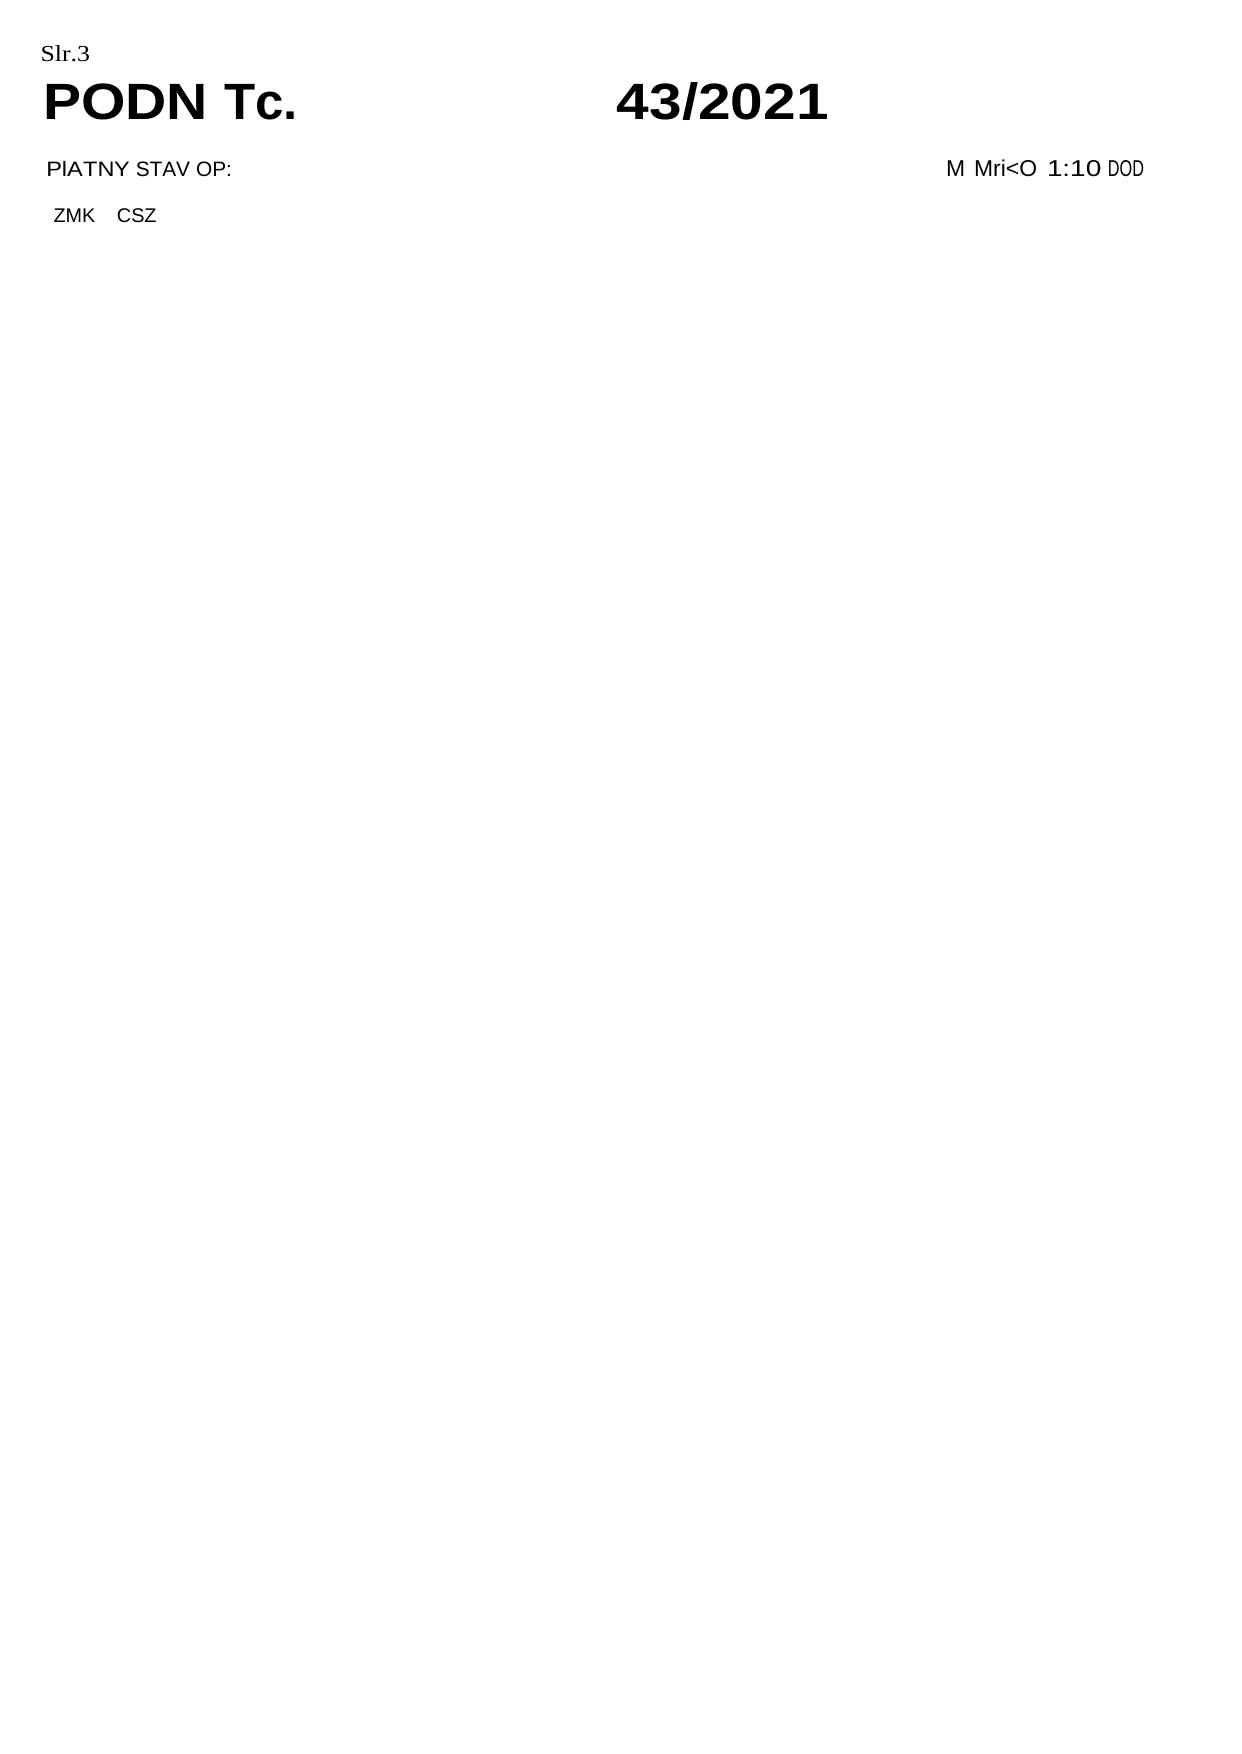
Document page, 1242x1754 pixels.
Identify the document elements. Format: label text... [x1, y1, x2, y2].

text PlATNY STAV OP: M Mri<O 1:10 DOD [46, 155, 1221, 182]
text ZMK CSZ [53, 204, 1221, 227]
text Slr.3 [40, 40, 1221, 66]
text PODN Tc. 43/2021 [43, 71, 1221, 130]
